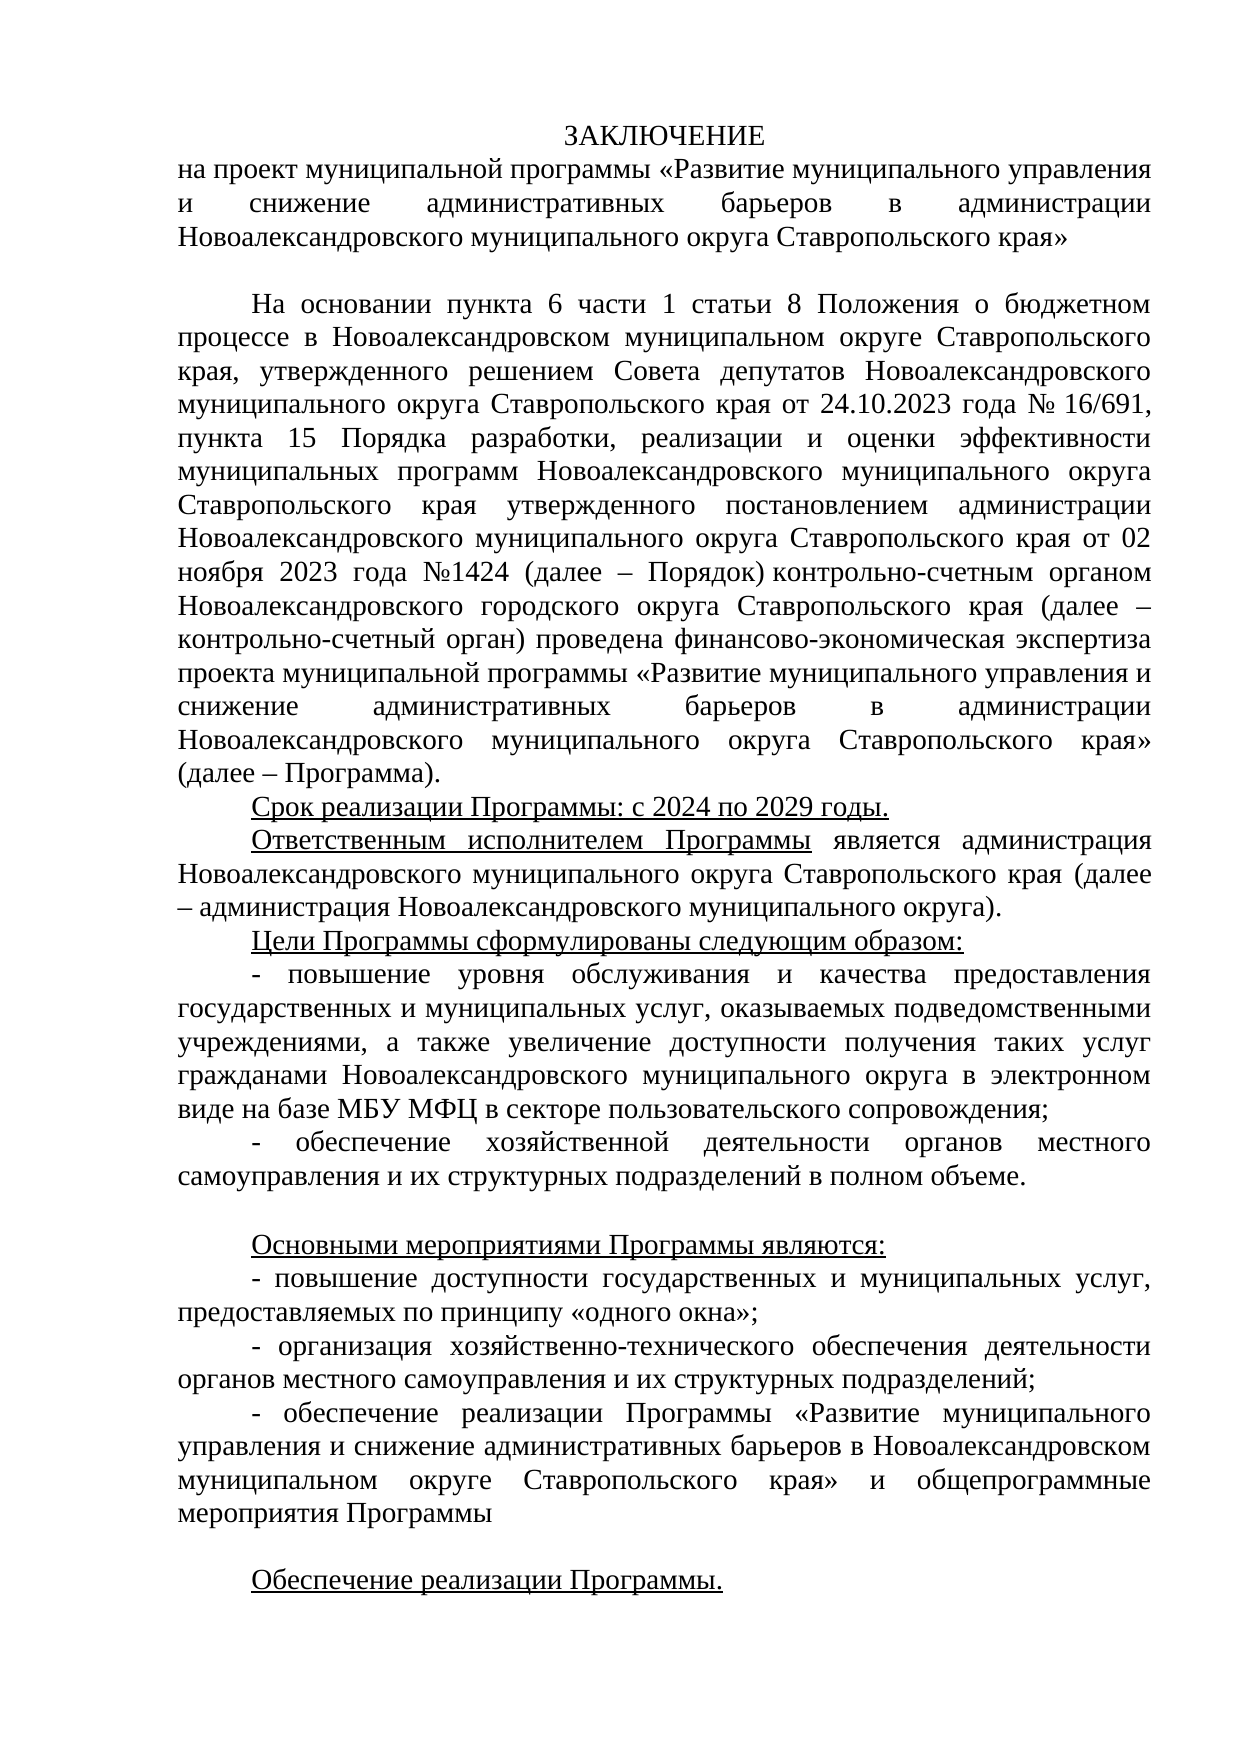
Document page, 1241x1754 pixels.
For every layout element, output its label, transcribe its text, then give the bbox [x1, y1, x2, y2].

text - повышение уровня обслуживания и качества предоставления государственных и муниципальных услуг, оказываемых подведомственными учреждениями, а также увеличение доступности получения таких услуг гражданами Новоалександровского муниципального округа в электронном виде на базе МБУ МФЦ в секторе пользовательского сопровождения; [177, 957, 1152, 1124]
text - повышение доступности государственных и муниципальных услуг, предоставляемых по принципу «одного окна»; [177, 1261, 1152, 1328]
text на проект муниципальной программы «Развитие муниципального управления и снижение административных барьеров в администрации Новоалександровского муниципального округа Ставропольского края» [177, 152, 1152, 252]
text Основными мероприятиями Программы являются: [177, 1227, 1152, 1261]
text Срок реализации Программы: с 2024 по 2029 годы. [177, 789, 1152, 822]
text На основании пункта 6 части 1 статьи 8 Положения о бюджетном процессе в Новоалександровском муниципальном округе Ставропольского края, утвержденного решением Совета депутатов Новоалександровского муниципального округа Ставропольского края от 24.10.2023 года № 16/691, пункта 15 Порядка разработки, реализации и оценки эффективности муниципальных программ Новоалександровского муниципального округа Ставропольского края утвержденного постановлением администрации Новоалександровского муниципального округа Ставропольского края от 02 ноября 2023 года №1424 (далее – Порядок) контрольно-счетным органом Новоалександровского городского округа Ставропольского края (далее – контрольно-счетный орган) проведена финансово-экономическая экспертиза проекта муниципальной программы «Развитие муниципального управления и снижение административных барьеров в администрации Новоалександровского муниципального округа Ставропольского края» (далее – Программа). [177, 286, 1152, 789]
text Цели Программы сформулированы следующим образом: [177, 923, 1152, 957]
text Ответственным исполнителем Программы является администрация Новоалександровского муниципального округа Ставропольского края (далее – администрация Новоалександровского муниципального округа). [177, 822, 1152, 923]
text - организация хозяйственно-технического обеспечения деятельности органов местного самоуправления и их структурных подразделений; [177, 1328, 1152, 1395]
text ЗАКЛЮЧЕНИЕ [177, 118, 1152, 152]
text - обеспечение хозяйственной деятельности органов местного самоуправления и их структурных подразделений в полном объеме. [177, 1124, 1152, 1191]
text Обеспечение реализации Программы. [177, 1562, 1152, 1596]
text - обеспечение реализации Программы «Развитие муниципального управления и снижение административных барьеров в Новоалександровском муниципальном округе Ставропольского края» и общепрограммные мероприятия Программы [177, 1395, 1152, 1529]
